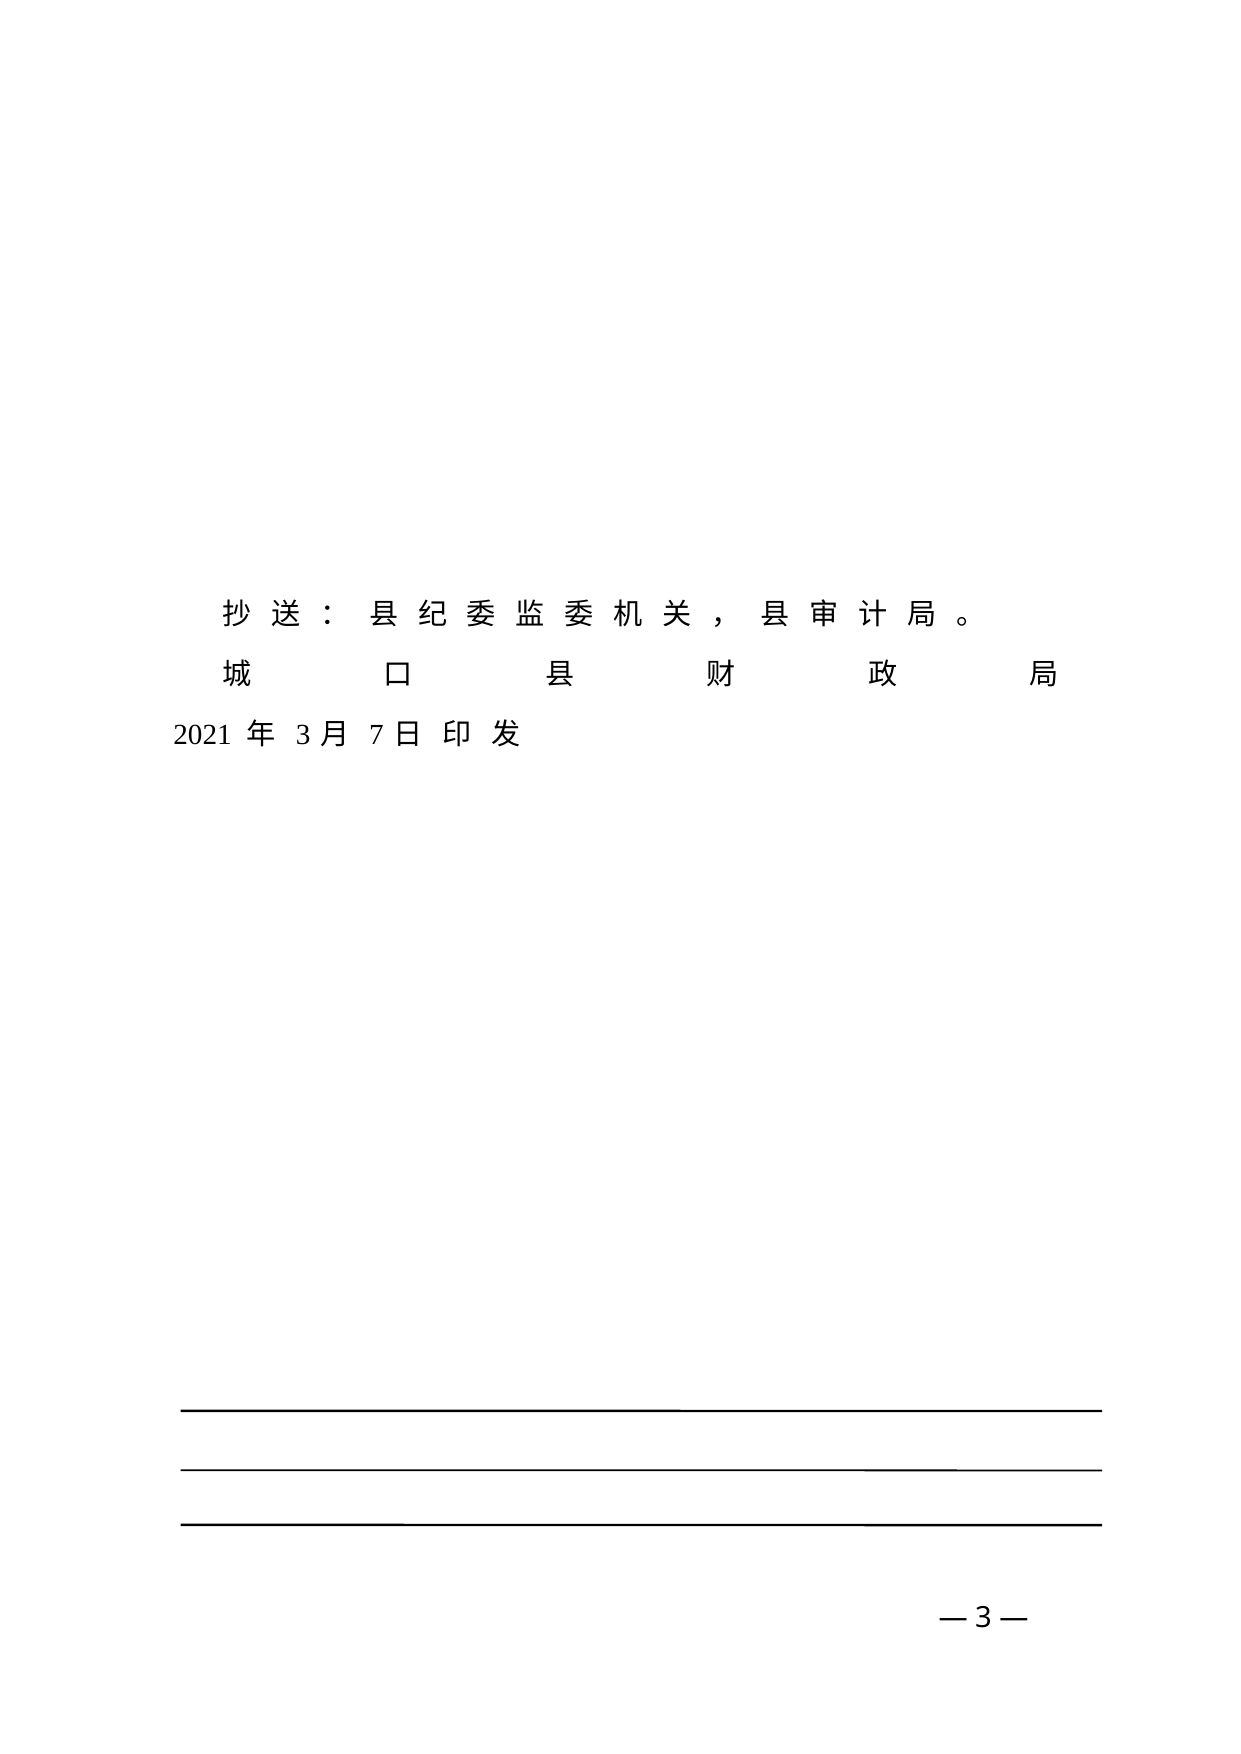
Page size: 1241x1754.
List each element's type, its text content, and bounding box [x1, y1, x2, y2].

text 抄送：县纪委监委机关，县审计局。 [206, 581, 1079, 642]
text 城口县财政局 2021年3月7日印发 [173, 642, 1079, 762]
